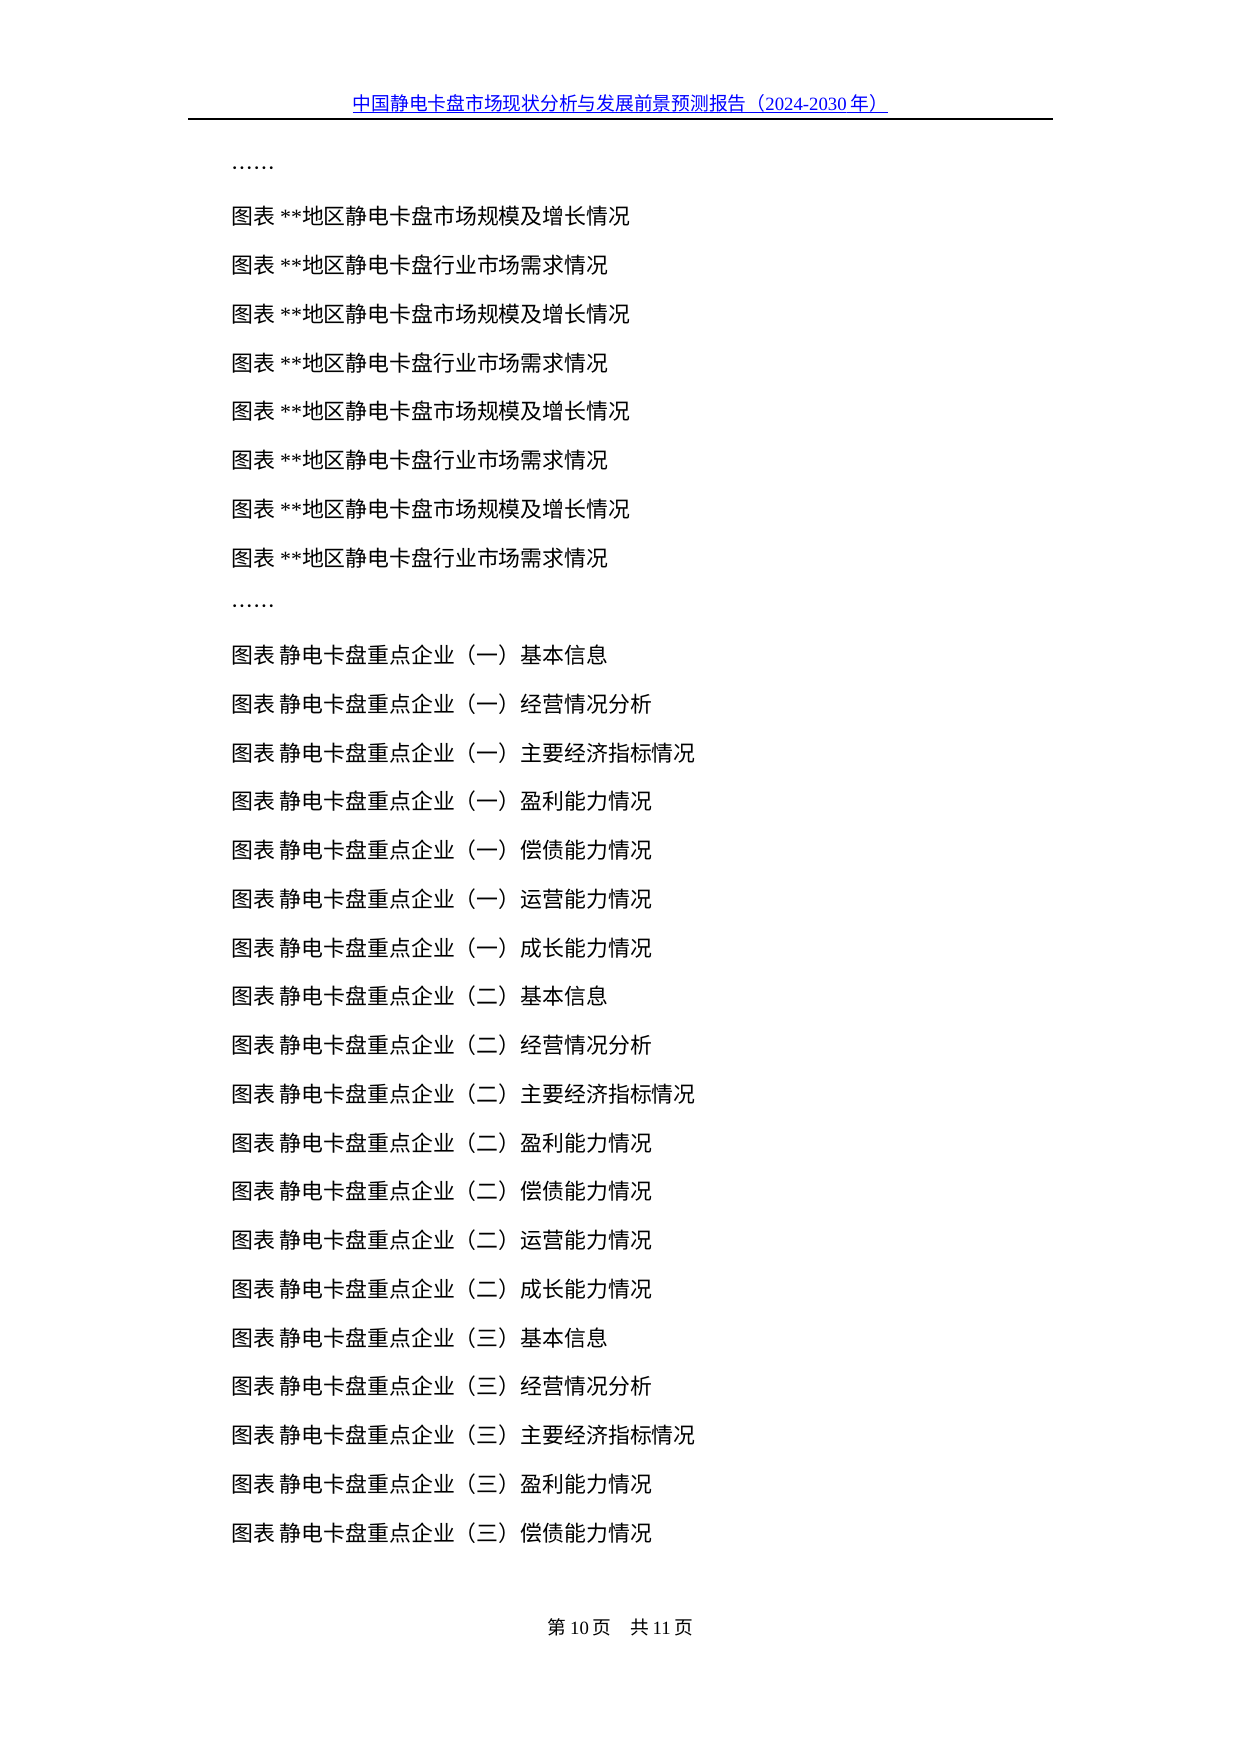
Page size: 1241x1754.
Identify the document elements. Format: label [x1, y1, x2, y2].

text [187, 150, 1053, 1548]
